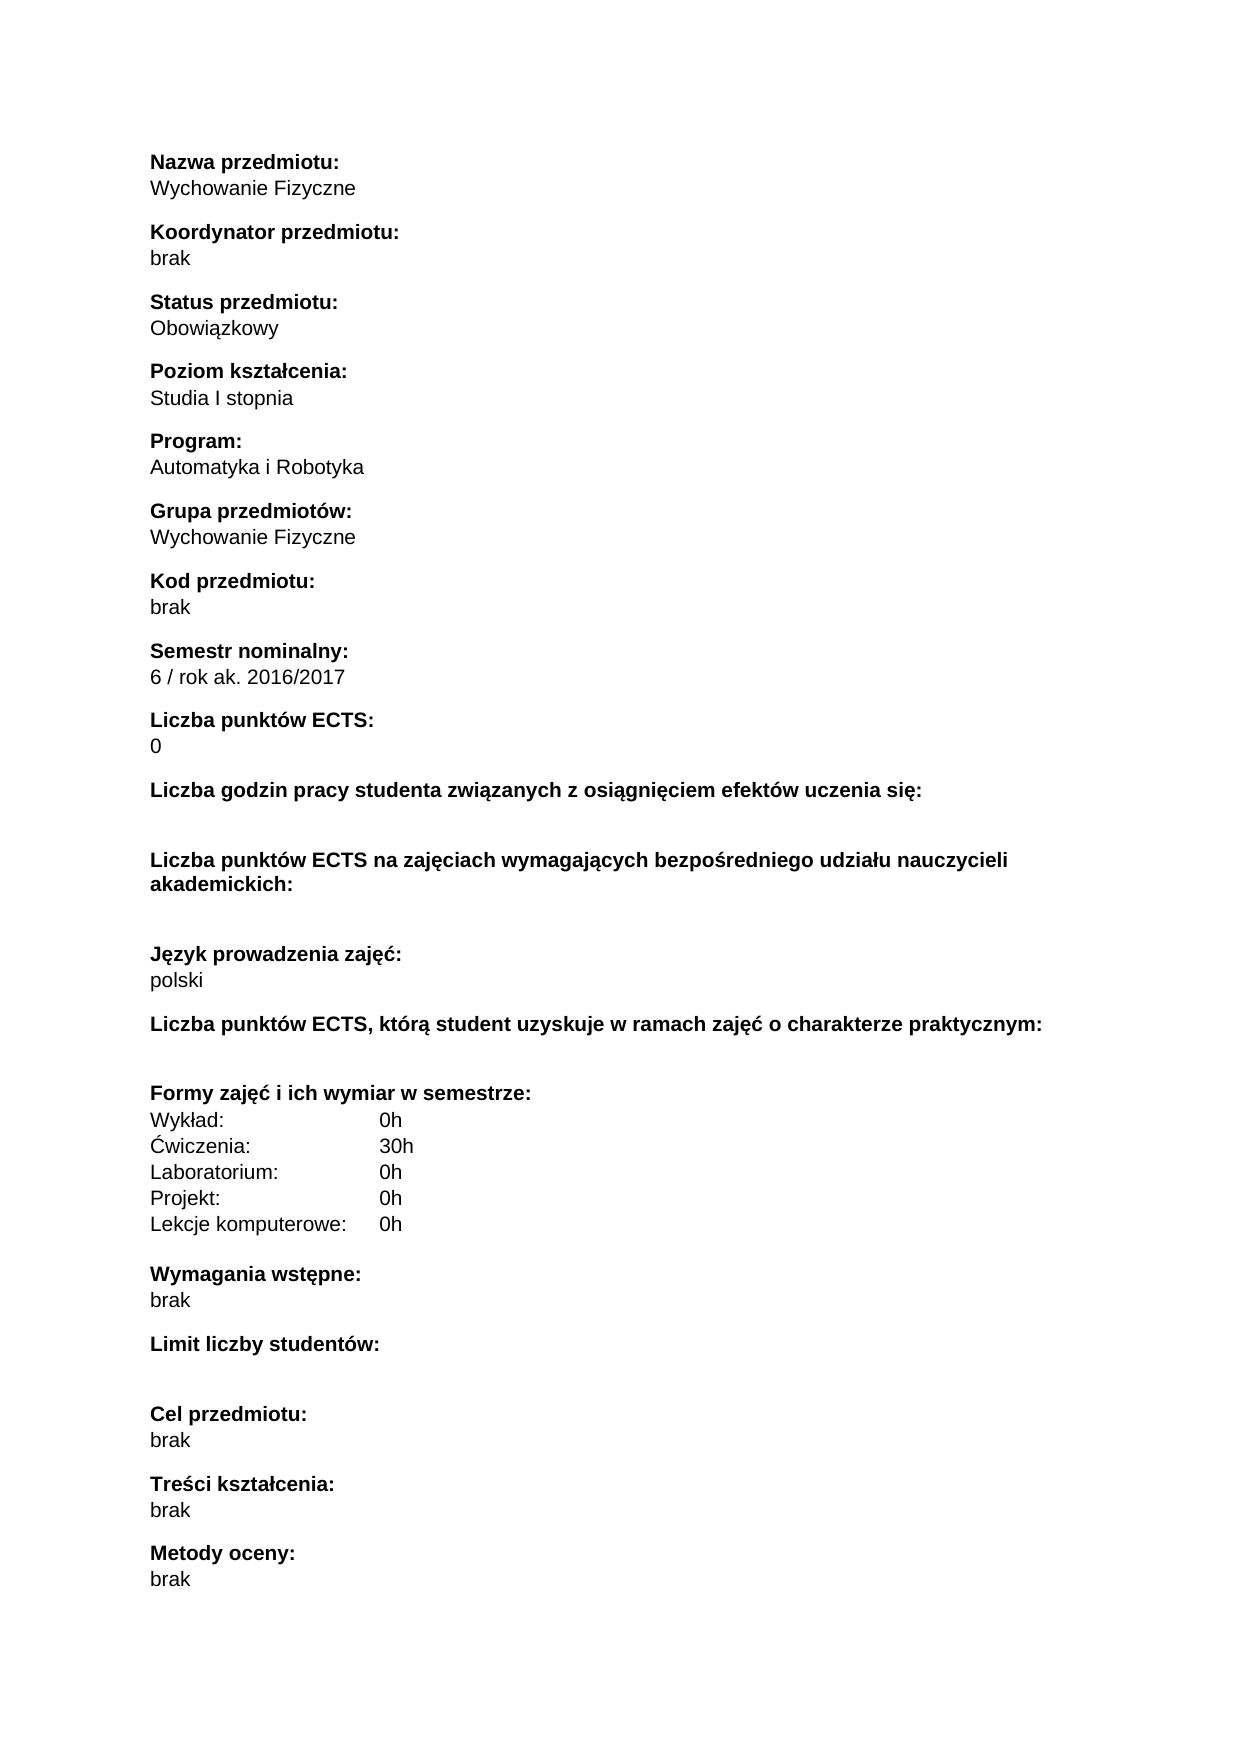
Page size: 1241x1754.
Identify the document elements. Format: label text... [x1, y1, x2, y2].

text Liczba punktów ECTS na zajęciach wymagających bezpośredniego udziału nauczycieli akademickich: [150, 848, 1090, 896]
text Metody oceny: [150, 1541, 1090, 1565]
table_header 0h [369, 1108, 597, 1132]
text Wychowanie Fizyczne [150, 525, 1090, 549]
text Liczba punktów ECTS, którą student uzyskuje w ramach zajęć o charakterze praktycznym: [150, 1011, 1090, 1035]
table_cell Lekcje komputerowe: [140, 1212, 367, 1236]
text Obowiązkowy [150, 316, 1090, 339]
text Treści kształcenia: [150, 1471, 1090, 1495]
table_cell 0h [369, 1210, 597, 1236]
text Status przedmiotu: [150, 289, 1090, 313]
text Język prowadzenia zajęć: [150, 942, 1090, 966]
text brak [150, 595, 1090, 619]
text Liczba punktów ECTS: [150, 708, 1090, 732]
text Formy zajęć i ich wymiar w semestrze: [150, 1081, 1090, 1105]
table_cell Projekt: [140, 1186, 367, 1210]
text Semestr nominalny: [150, 638, 1090, 662]
table_cell 30h [369, 1132, 597, 1158]
text Cel przedmiotu: [150, 1402, 1090, 1426]
text polski [150, 968, 1090, 992]
text 6 / rok ak. 2016/2017 [150, 664, 1090, 688]
text Nazwa przedmiotu: [150, 150, 1090, 174]
text Poziom kształcenia: [150, 359, 1090, 383]
text Liczba godzin pracy studenta związanych z osiągnięciem efektów uczenia się: [150, 778, 1090, 802]
table_cell 0h [369, 1158, 597, 1184]
text Kod przedmiotu: [150, 569, 1090, 593]
text brak [150, 1567, 1090, 1591]
text Wymagania wstępne: [150, 1262, 1090, 1286]
text Program: [150, 429, 1090, 453]
table_cell Laboratorium: [140, 1160, 367, 1184]
text brak [150, 246, 1090, 270]
table_header Wykład: [140, 1108, 367, 1132]
table_cell Ćwiczenia: [140, 1134, 367, 1158]
text brak [150, 1428, 1090, 1452]
text Wychowanie Fizyczne [150, 176, 1090, 200]
text Koordynator przedmiotu: [150, 220, 1090, 244]
text Grupa przedmiotów: [150, 499, 1090, 523]
text brak [150, 1288, 1090, 1312]
text 0 [150, 734, 1090, 758]
table_cell 0h [369, 1184, 597, 1210]
text Studia I stopnia [150, 385, 1090, 409]
text Automatyka i Robotyka [150, 455, 1090, 479]
text Limit liczby studentów: [150, 1332, 1090, 1356]
text brak [150, 1497, 1090, 1521]
